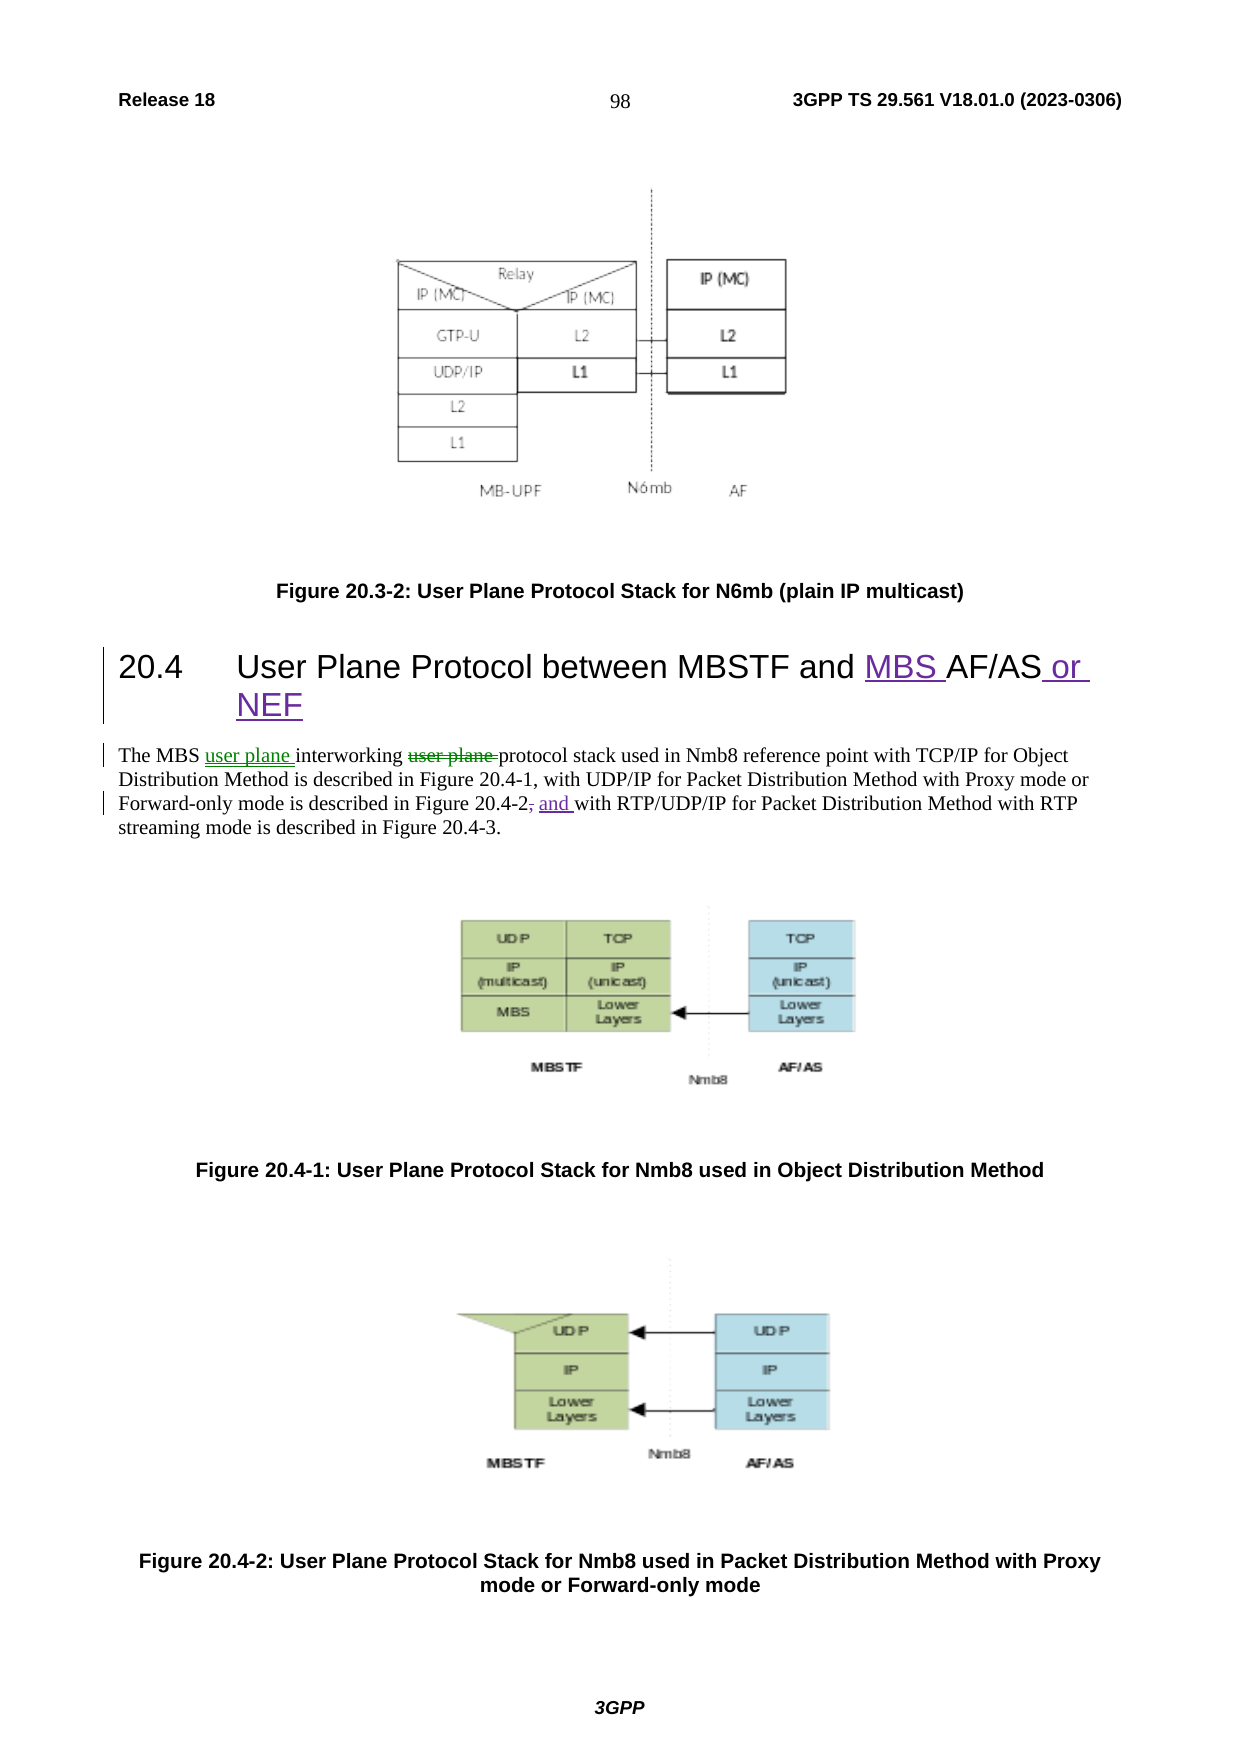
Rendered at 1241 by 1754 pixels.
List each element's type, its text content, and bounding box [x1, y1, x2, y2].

text The MBS interworking protocol stack used in Nmb8 reference point with TCP/IP for Object Distribution Method is described in Figure 20.4-1, with UDP/IP for Packet Distribution Method with Proxy mode or Forward-only mode is described in Figure 20.4-2 with RTP/UDP/IP for Packet Distribution Method with RTP streaming mode is described in Figure 20.4-3. [118, 743, 1122, 839]
text Figure 20.4-2: User Plane Protocol Stack for Nmb8 used in Packet Distribution Method with Proxy mode or Forward-only mode [118, 1549, 1122, 1597]
text Figure 20.3-2: User Plane Protocol Stack for N6mb (plain IP multicast) [118, 579, 1122, 603]
text Figure 20.4-1: User Plane Protocol Stack for Nmb8 used in Object Distribution Method [118, 1158, 1122, 1182]
subtitle 20.4 User Plane Protocol between MBSTF and AF/AS [118, 647, 1122, 724]
